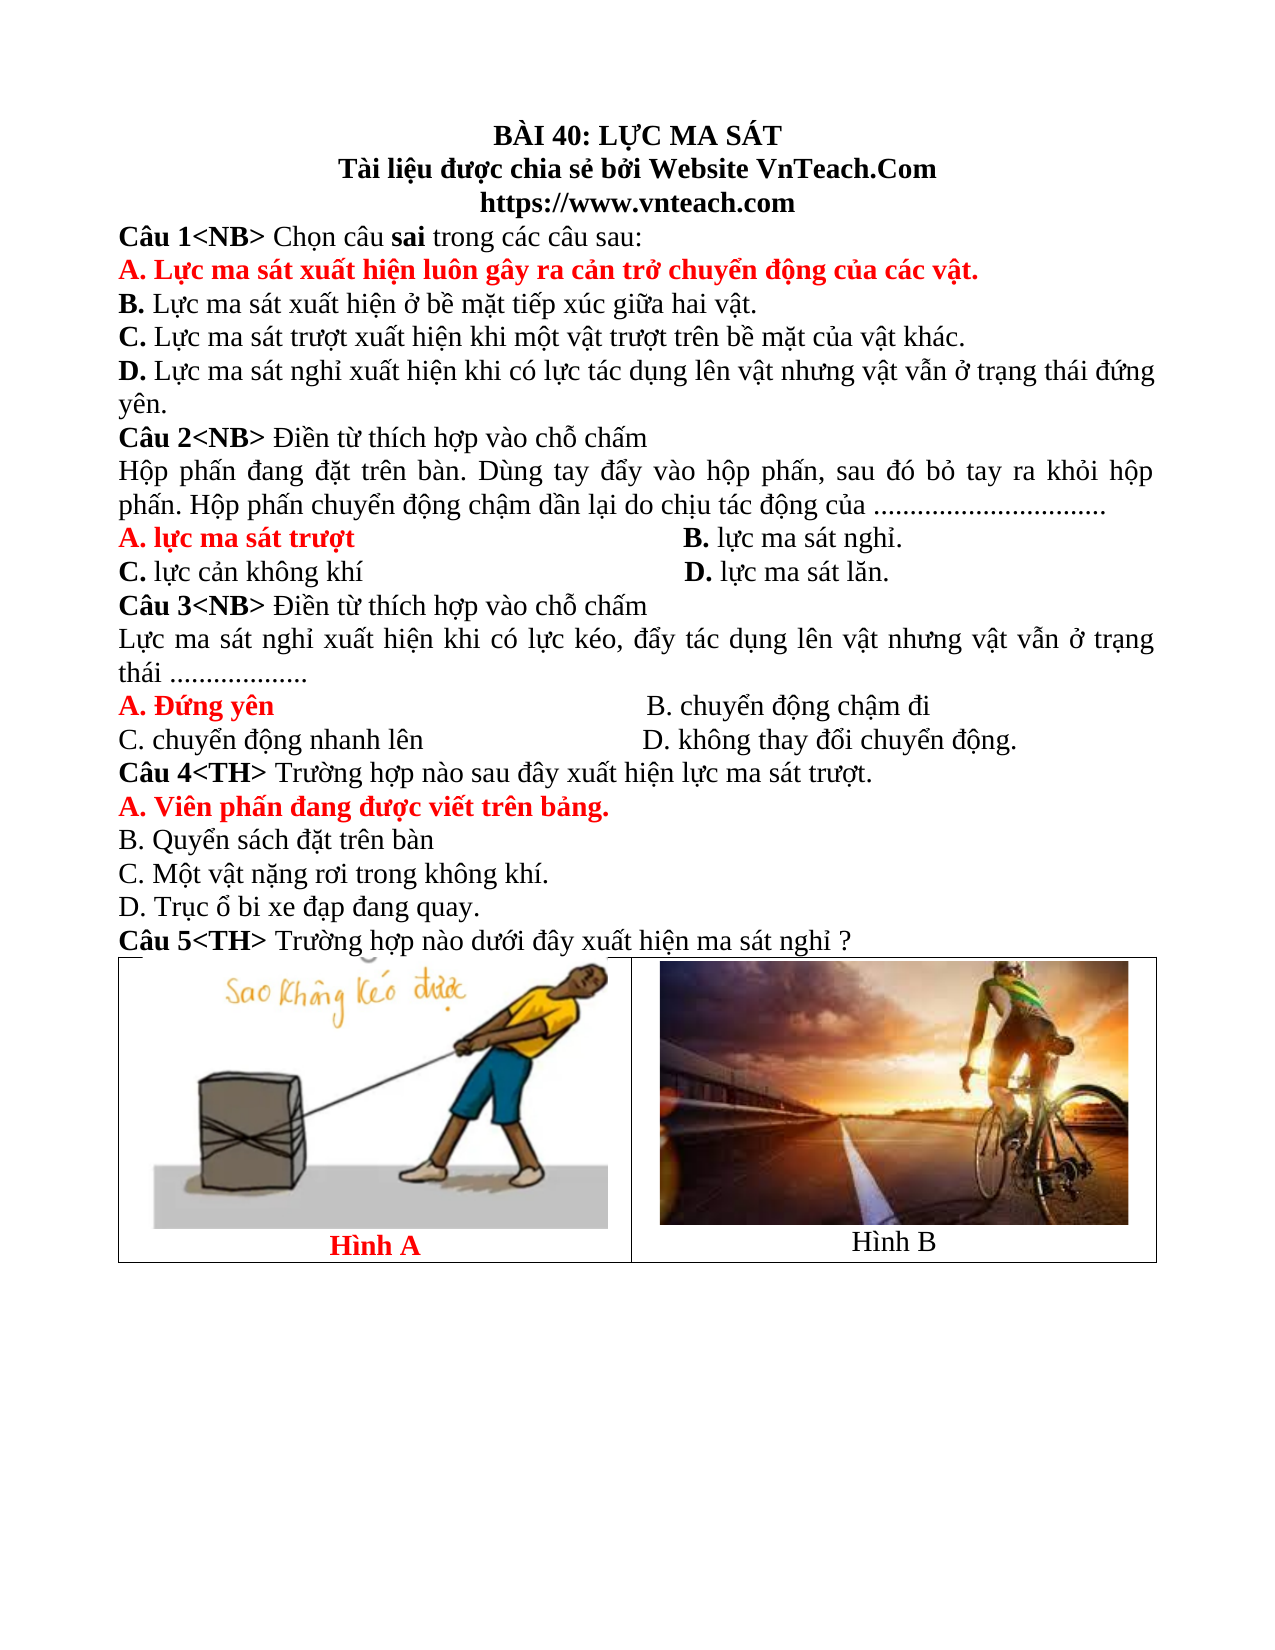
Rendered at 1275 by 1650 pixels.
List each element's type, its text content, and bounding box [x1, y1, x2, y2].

text Tài liệu được chia sẻ bởi Website VnTeach.Com [118, 152, 1157, 185]
text D. Trục ổ bi xe đạp đang quay. [118, 889, 1157, 923]
text BÀI 40: LỰC MA SÁT [118, 118, 1157, 152]
text A. lực ma sát trượt B. lực ma sát nghỉ. [118, 521, 1157, 554]
picture [659, 961, 1129, 1225]
text B. Lực ma sát xuất hiện ở bề mặt tiếp xúc giữa hai vật. [118, 286, 1157, 319]
text Câu 2<NB> Điền từ thích hợp vào chỗ chấm [118, 420, 1155, 453]
table_header Hình A [119, 958, 631, 1262]
text A. Lực ma sát xuất hiện luôn gây ra cản trở chuyển động của các vật. [118, 252, 1157, 286]
text D. Lực ma sát nghỉ xuất hiện khi có lực tác dụng lên vật nhưng vật vẫn ở trạng thái đứng yên. [118, 353, 1157, 420]
text A. Đứng yên B. chuyển động chậm đi [118, 688, 1157, 722]
text Lực ma sát nghỉ xuất hiện khi có lực kéo, đẩy tác dụng lên vật nhưng vật vẫn ở trạng thái ................... [118, 621, 1157, 688]
picture [142, 957, 608, 1229]
text Câu 4<TH> Trường hợp nào sau đây xuất hiện lực ma sát trượt. [118, 755, 1157, 789]
text https://www.vnteach.com [118, 185, 1157, 219]
text A. Viên phấn đang được viết trên bảng. [118, 789, 1157, 822]
text Hộp phấn đang đặt trên bàn. Dùng tay đẩy vào hộp phấn, sau đó bỏ tay ra khỏi hộp phấn. Hộp phấn chuyển động chậm dần lại do chịu tác động của ................................ [118, 453, 1155, 521]
text C. Một vật nặng rơi trong không khí. [118, 856, 1157, 889]
text B. Quyển sách đặt trên bàn [118, 822, 1157, 856]
text C. lực cản không khí D. lực ma sát lăn. [118, 554, 1157, 588]
text C. chuyển động nhanh lên D. không thay đổi chuyển động. [118, 722, 1157, 755]
text Câu 5<TH> Trường hợp nào dưới đây xuất hiện ma sát nghỉ ? [118, 923, 1157, 957]
text Câu 1<NB> Chọn câu sai trong các câu sau: [118, 219, 1155, 252]
text C. Lực ma sát trượt xuất hiện khi một vật trượt trên bề mặt của vật khác. [118, 319, 1157, 353]
table_header Hình B [632, 958, 1156, 1262]
text Câu 3<NB> Điền từ thích hợp vào chỗ chấm [118, 588, 1157, 621]
